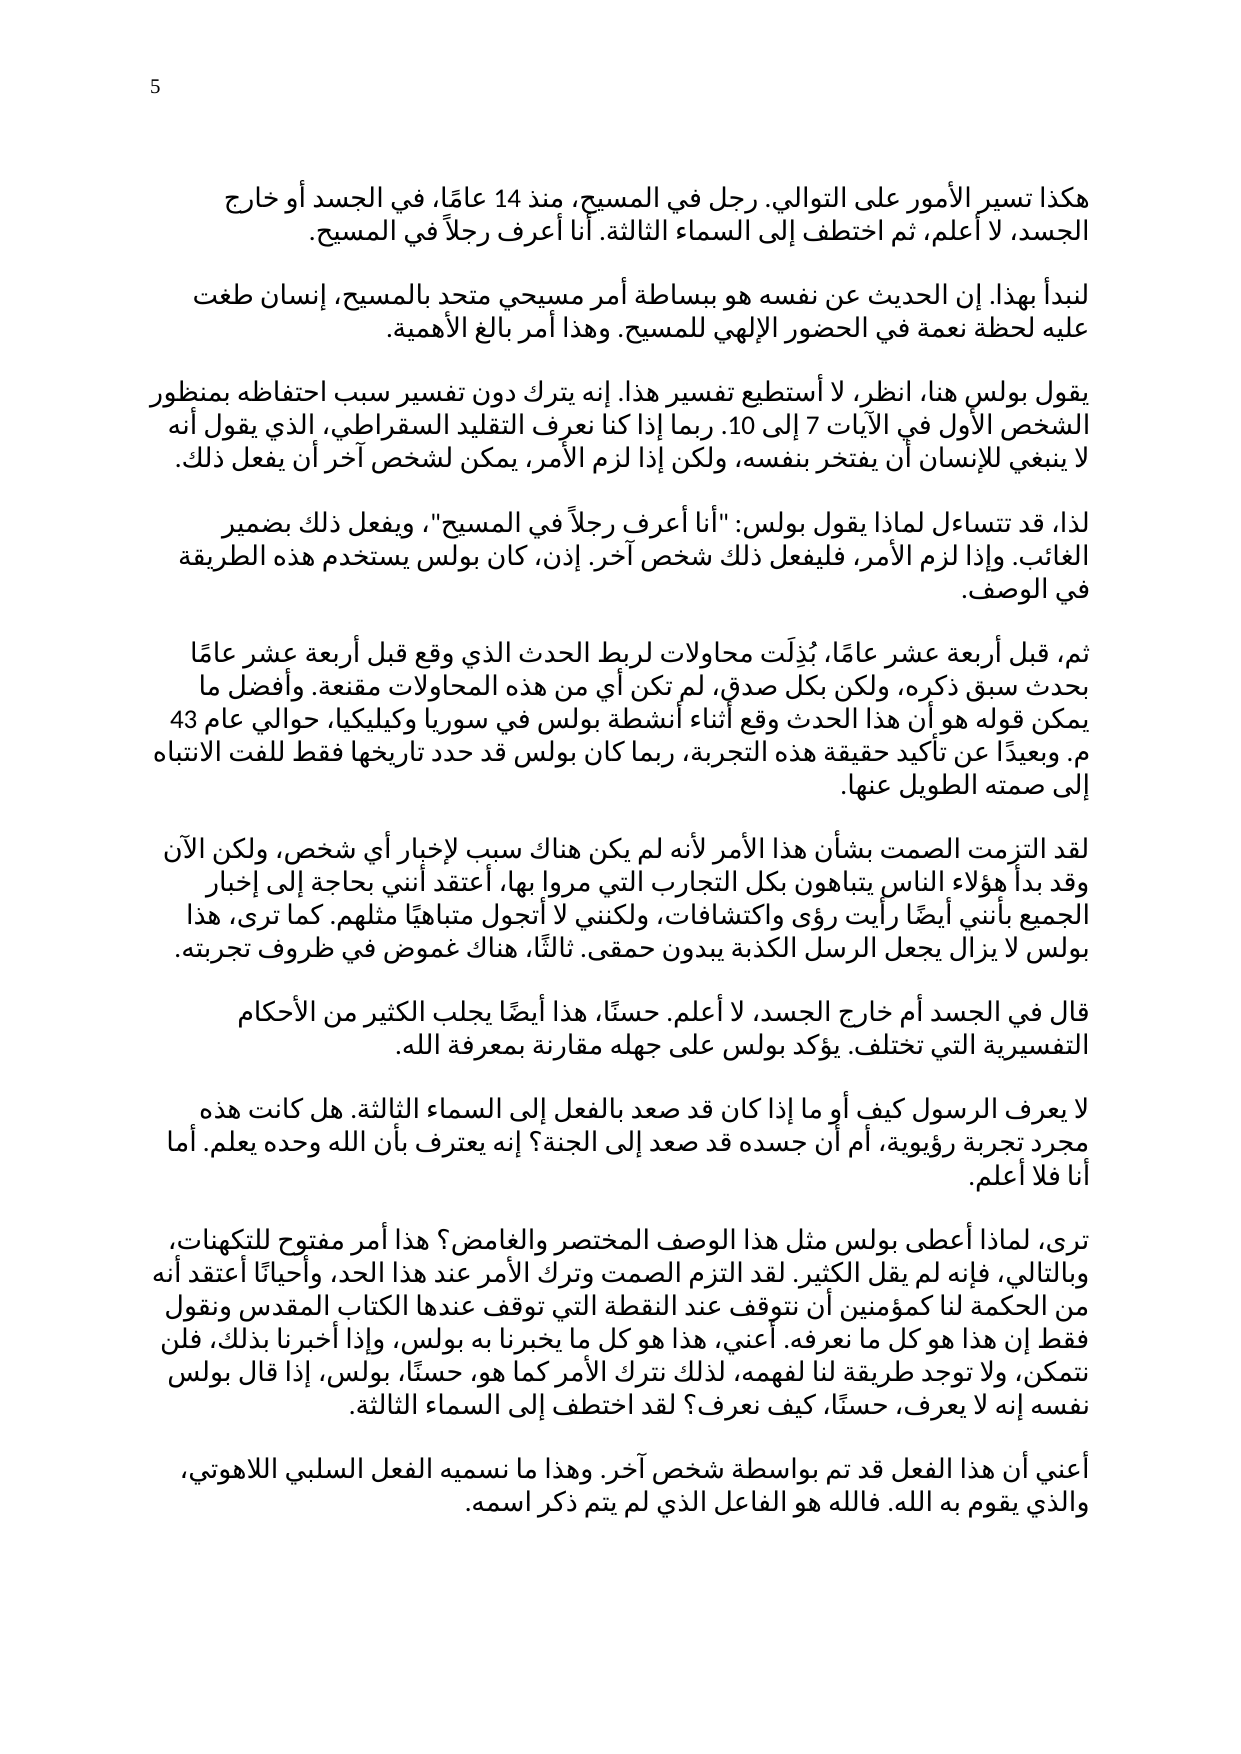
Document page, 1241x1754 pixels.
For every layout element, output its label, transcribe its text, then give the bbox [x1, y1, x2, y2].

text لا يعرف الرسول كيف أو ما إذا كان قد صعد بالفعل إلى السماء الثالثة. هل كانت هذه مجرد تجربة رؤيوية، أم أن جسده قد صعد إلى الجنة؟ إنه يعترف بأن الله وحده يعلم. أما أنا فلا أعلم. [150, 1093, 1090, 1192]
text هكذا تسير الأمور على التوالي. رجل في المسيح، منذ 14 عامًا، في الجسد أو خارج الجسد، لا أعلم، ثم اختطف إلى السماء الثالثة. أنا أعرف رجلاً في المسيح. [150, 181, 1090, 247]
text ثم، قبل أربعة عشر عامًا، بُذِلَت محاولات لربط الحدث الذي وقع قبل أربعة عشر عامًا بحدث سبق ذكره، ولكن بكل صدق، لم تكن أي من هذه المحاولات مقنعة. وأفضل ما يمكن قوله هو أن هذا الحدث وقع أثناء أنشطة بولس في سوريا وكيليكيا، حوالي عام 43 م. وبعيدًا عن تأكيد حقيقة هذه التجربة، ربما كان بولس قد حدد تاريخها فقط للفت الانتباه إلى صمته الطويل عنها. [150, 636, 1090, 801]
text لقد التزمت الصمت بشأن هذا الأمر لأنه لم يكن هناك سبب لإخبار أي شخص، ولكن الآن وقد بدأ هؤلاء الناس يتباهون بكل التجارب التي مروا بها، أعتقد أنني بحاجة إلى إخبار الجميع بأنني أيضًا رأيت رؤى واكتشافات، ولكنني لا أتجول متباهيًا مثلهم. كما ترى، هذا بولس لا يزال يجعل الرسل الكذبة يبدون حمقى. ثالثًا، هناك غموض في ظروف تجربته. [150, 832, 1090, 964]
text لذا، قد تتساءل لماذا يقول بولس: "أنا أعرف رجلاً في المسيح"، ويفعل ذلك بضمير الغائب. وإذا لزم الأمر، فليفعل ذلك شخص آخر. إذن، كان بولس يستخدم هذه الطريقة في الوصف. [150, 506, 1090, 605]
text قال في الجسد أم خارج الجسد، لا أعلم. حسنًا، هذا أيضًا يجلب الكثير من الأحكام التفسيرية التي تختلف. يؤكد بولس على جهله مقارنة بمعرفة الله. [150, 995, 1090, 1061]
text ترى، لماذا أعطى بولس مثل هذا الوصف المختصر والغامض؟ هذا أمر مفتوح للتكهنات، وبالتالي، فإنه لم يقل الكثير. لقد التزم الصمت وترك الأمر عند هذا الحد، وأحيانًا أعتقد أنه من الحكمة لنا كمؤمنين أن نتوقف عند النقطة التي توقف عندها الكتاب المقدس ونقول فقط إن هذا هو كل ما نعرفه. أعني، هذا هو كل ما يخبرنا به بولس، وإذا أخبرنا بذلك، فلن نتمكن، ولا توجد طريقة لنا لفهمه، لذلك نترك الأمر كما هو، حسنًا، بولس، إذا قال بولس نفسه إنه لا يعرف، حسنًا، كيف نعرف؟ لقد اختطف إلى السماء الثالثة. [150, 1223, 1090, 1421]
text لنبدأ بهذا. إن الحديث عن نفسه هو ببساطة أمر مسيحي متحد بالمسيح، إنسان طغت عليه لحظة نعمة في الحضور الإلهي للمسيح. وهذا أمر بالغ الأهمية. [150, 278, 1090, 344]
text أعني أن هذا الفعل قد تم بواسطة شخص آخر. وهذا ما نسميه الفعل السلبي اللاهوتي، والذي يقوم به الله. فالله هو الفاعل الذي لم يتم ذكر اسمه. [150, 1452, 1090, 1518]
text يقول بولس هنا، انظر، لا أستطيع تفسير هذا. إنه يترك دون تفسير سبب احتفاظه بمنظور الشخص الأول في الآيات 7 إلى 10. ربما إذا كنا نعرف التقليد السقراطي، الذي يقول أنه لا ينبغي للإنسان أن يفتخر بنفسه، ولكن إذا لزم الأمر، يمكن لشخص آخر أن يفعل ذلك. [150, 376, 1090, 474]
